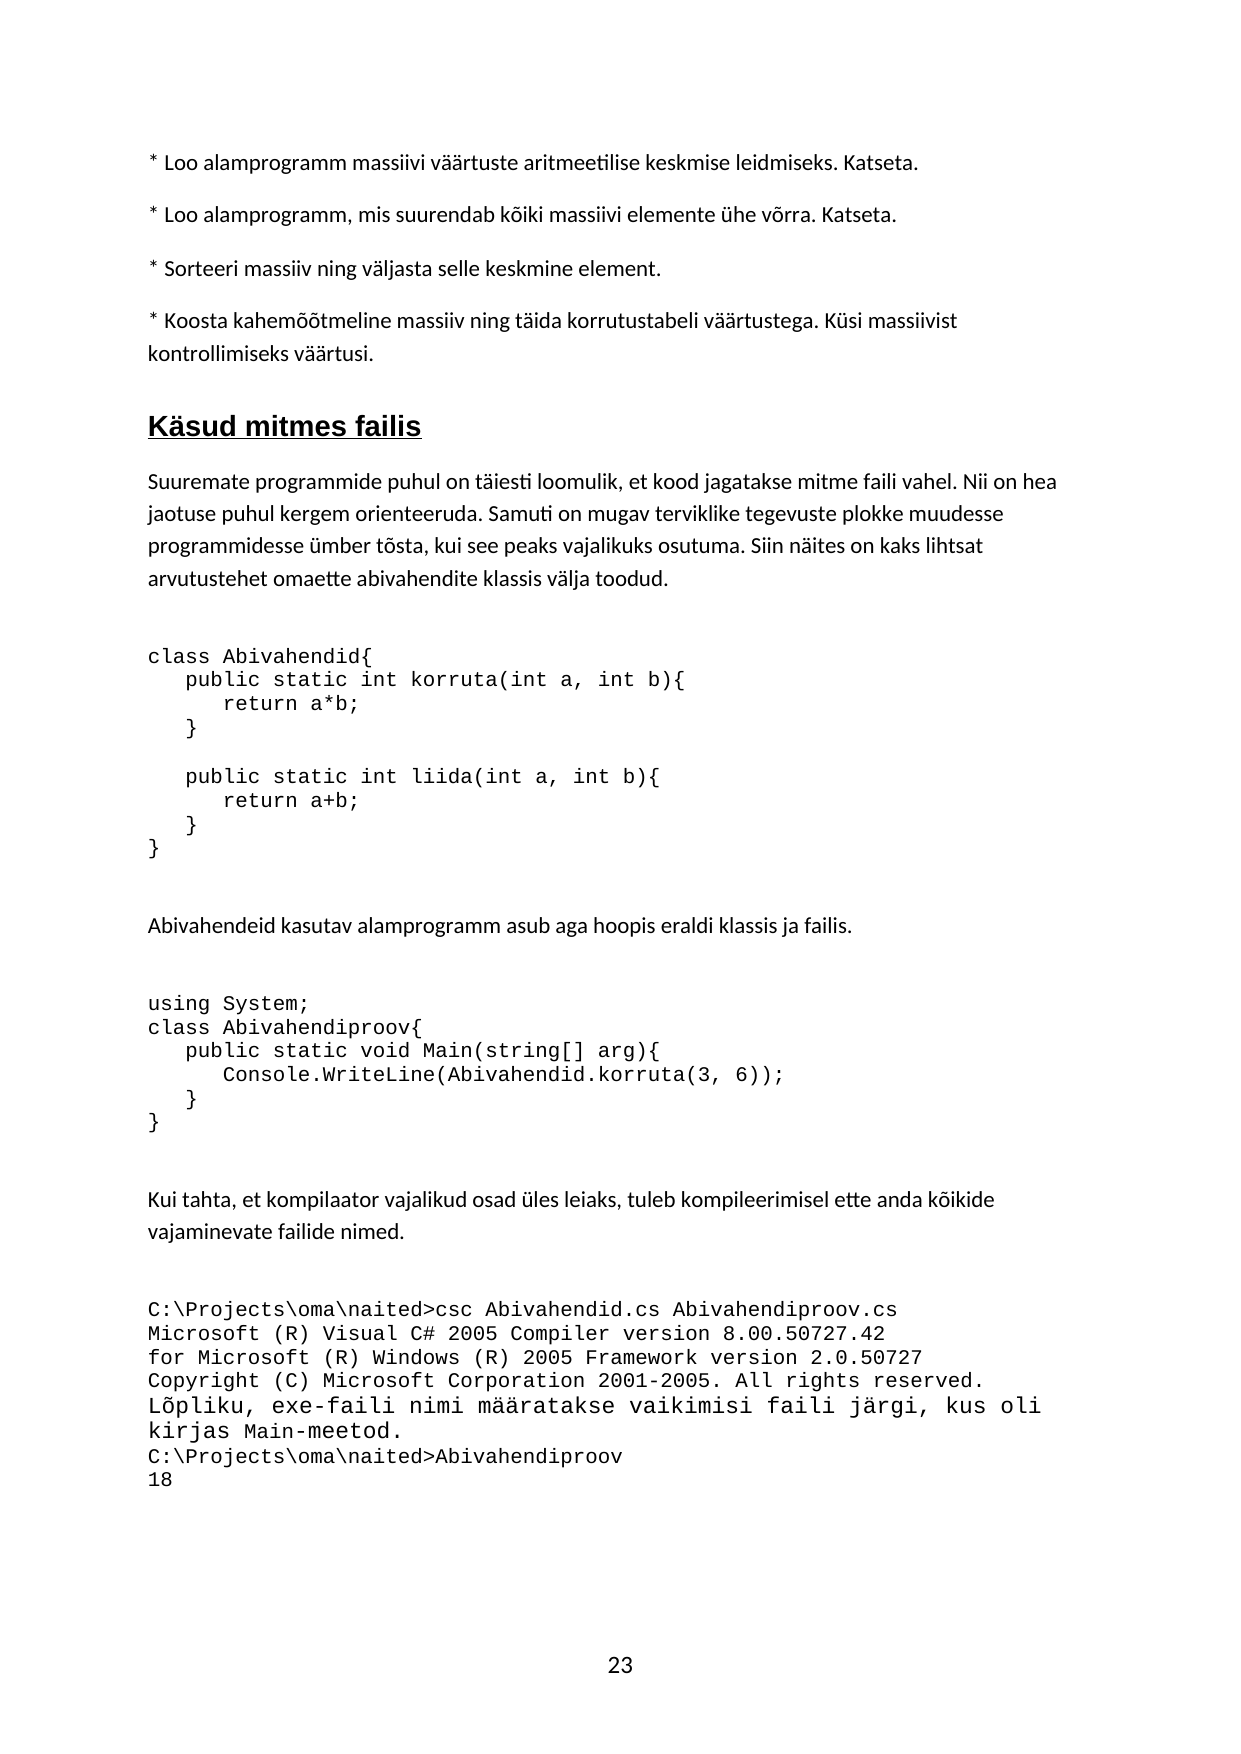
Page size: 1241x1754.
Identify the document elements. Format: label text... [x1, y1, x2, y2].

text } [148, 837, 1093, 861]
text for Microsoft (R) Windows (R) 2005 Framework version 2.0.50727 [148, 1347, 1093, 1370]
text class Abivahendiproov{ [148, 1017, 1093, 1040]
text using System; [148, 993, 1093, 1017]
text public static int liida(int a, int b){ [148, 766, 1093, 790]
text class Abivahendid{ [148, 646, 1093, 669]
text Copyright (C) Microsoft Corporation 2001-2005. All rights reserved. [148, 1370, 1093, 1394]
text Kui tahta, et kompilaator vajalikud osad üles leiaks, tuleb kompileerimisel ette anda kõikide vajaminevate failide nimed. [148, 1185, 1093, 1245]
text return a+b; [148, 790, 1093, 814]
text Suuremate programmide puhul on täiesti loomulik, et kood jagatakse mitme faili vahel. Nii on hea jaotuse puhul kergem orienteeruda. Samuti on mugav terviklike tegevuste plokke muudesse programmidesse ümber tõsta, kui see peaks vajalikuks osutuma. Siin näites on kaks lihtsat arvutustehet omaette abivahendite klassis välja toodud. [148, 467, 1093, 592]
text public static void Main(string[] arg){ [148, 1040, 1093, 1064]
text * Sorteeri massiiv ning väljasta selle keskmine element. [148, 254, 1093, 282]
text } [148, 814, 1093, 837]
subtitle Käsud mitmes failis [148, 408, 1093, 442]
text 18 [148, 1469, 1093, 1493]
text C:\Projects\oma\naited>csc Abivahendid.cs Abivahendiproov.cs [148, 1299, 1093, 1323]
text Lõpliku, exe-faili nimi määratakse vaikimisi faili järgi, kus oli kirjas Main-meetod. [148, 1394, 1093, 1446]
text C:\Projects\oma\naited>Abivahendiproov [148, 1446, 1093, 1469]
text public static int korruta(int a, int b){ [148, 669, 1093, 693]
text return a*b; [148, 693, 1093, 717]
text * Loo alamprogramm, mis suurendab kõiki massiivi elemente ühe võrra. Katseta. [148, 201, 1093, 229]
text } [148, 1111, 1093, 1135]
text * Koosta kahemõõtmeline massiiv ning täida korrutustabeli väärtustega. Küsi massiivist kontrollimiseks väärtusi. [148, 307, 1093, 367]
text } [148, 717, 1093, 740]
text Console.WriteLine(Abivahendid.korruta(3, 6)); [148, 1064, 1093, 1088]
text * Loo alamprogramm massiivi väärtuste aritmeetilise keskmise leidmiseks. Katseta. [148, 148, 1093, 176]
text Microsoft (R) Visual C# 2005 Compiler version 8.00.50727.42 [148, 1323, 1093, 1347]
text Abivahendeid kasutav alamprogramm asub aga hoopis eraldi klassis ja failis. [148, 911, 1093, 939]
text } [148, 1088, 1093, 1111]
